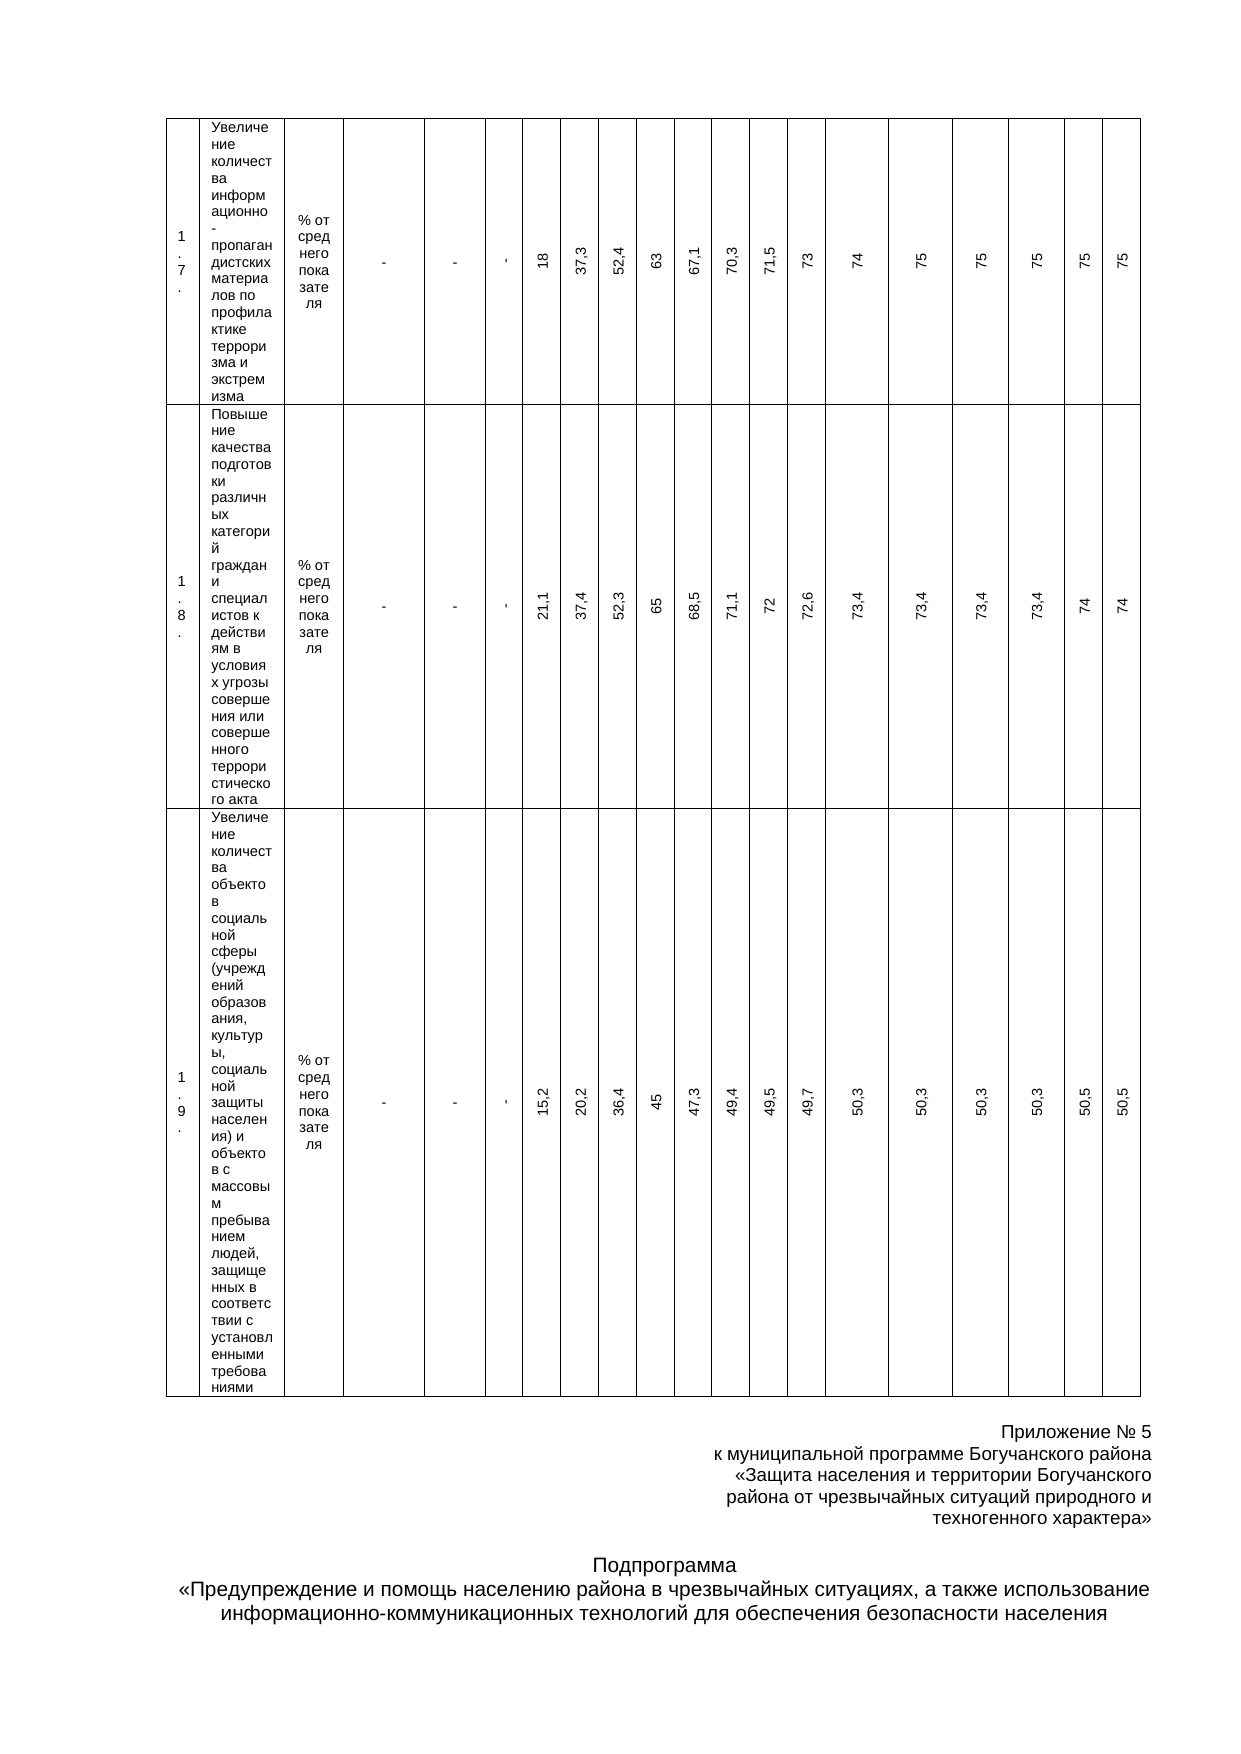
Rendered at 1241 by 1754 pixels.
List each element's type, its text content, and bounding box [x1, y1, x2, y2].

table_cell % от среднего показателя [285, 809, 343, 1396]
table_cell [285, 119, 343, 404]
text Приложение № 5 [709, 1421, 1152, 1442]
table_cell 63 [637, 119, 674, 404]
table_cell 74 [1065, 405, 1102, 808]
table_cell 65 [637, 405, 674, 808]
table_cell 1.7. [167, 119, 199, 404]
table_cell - [425, 809, 485, 1396]
table_cell 50,3 [1009, 809, 1064, 1396]
table_cell 73,4 [889, 405, 952, 808]
table_cell - [486, 119, 522, 404]
table_cell 71,5 [750, 119, 787, 404]
table_cell 37,3 [561, 119, 598, 404]
table_cell 73,4 [826, 405, 888, 808]
table_cell 37,4 [561, 405, 598, 808]
table_cell 20,2 [561, 809, 598, 1396]
table_cell 49,4 [712, 809, 749, 1396]
table_cell 52,4 [599, 119, 636, 404]
table_cell 73 [788, 119, 825, 404]
table_cell - [425, 405, 485, 808]
table_cell 52,3 [599, 405, 636, 808]
table_cell 74 [1103, 405, 1140, 808]
table_cell 50,5 [1065, 809, 1102, 1396]
table_cell 50,3 [889, 809, 952, 1396]
table_cell 50,3 [953, 809, 1008, 1396]
table_cell 49,7 [788, 809, 825, 1396]
table_cell 70,3 [712, 119, 749, 404]
table_cell % от среднего показателя [285, 405, 343, 808]
table_cell 50,5 [1103, 809, 1140, 1396]
table_cell - [344, 119, 424, 404]
table_cell 49,5 [750, 809, 787, 1396]
table_cell 1.9. [167, 809, 199, 1396]
table_cell 73,4 [953, 405, 1008, 808]
table_cell Увеличение количества объектов социальной сферы (учреждений образования, культуры, социальной защиты населения) и объектов с массовым пребыванием людей, защищенных в соответствии с установленными требованиями [200, 809, 284, 1396]
table_cell - [344, 405, 424, 808]
table_cell 45 [637, 809, 674, 1396]
table_cell 21,1 [523, 405, 560, 808]
table_cell 67,1 [675, 119, 711, 404]
table_cell 75 [1009, 119, 1064, 404]
table_cell 74 [826, 119, 888, 404]
table_cell 15,2 [523, 809, 560, 1396]
table_cell 75 [889, 119, 952, 404]
table_cell 72 [750, 405, 787, 808]
table_cell 50,3 [826, 809, 888, 1396]
table_cell 47,3 [675, 809, 711, 1396]
table_cell 68,5 [675, 405, 711, 808]
table_cell 18 [523, 119, 560, 404]
table_cell 36,4 [599, 809, 636, 1396]
table_cell 75 [1065, 119, 1102, 404]
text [177, 1577, 1152, 1624]
table_cell 75 [1103, 119, 1140, 404]
table_cell - [425, 119, 485, 404]
text Подпрограмма [177, 1553, 1152, 1577]
table_cell Повышение качества подготовки различных категорий граждан и специалистов к действиям в условиях угрозы совершения или совершенного террористического акта [200, 405, 284, 808]
table_cell 71,1 [712, 405, 749, 808]
table_cell Увеличение количества информационно -пропагандистских материалов по профилактике терроризма и экстремизма [200, 119, 284, 404]
table_cell 73,4 [1009, 405, 1064, 808]
table_cell 1.8. [167, 405, 199, 808]
text к муниципальной программе Богучанского района «Защита населения и территории Богучанского района от чрезвычайных ситуаций природного и техногенного характера» [709, 1442, 1152, 1529]
table_cell 72,6 [788, 405, 825, 808]
table_cell 75 [953, 119, 1008, 404]
table_cell - [486, 809, 522, 1396]
table_cell - [344, 809, 424, 1396]
table_cell - [486, 405, 522, 808]
